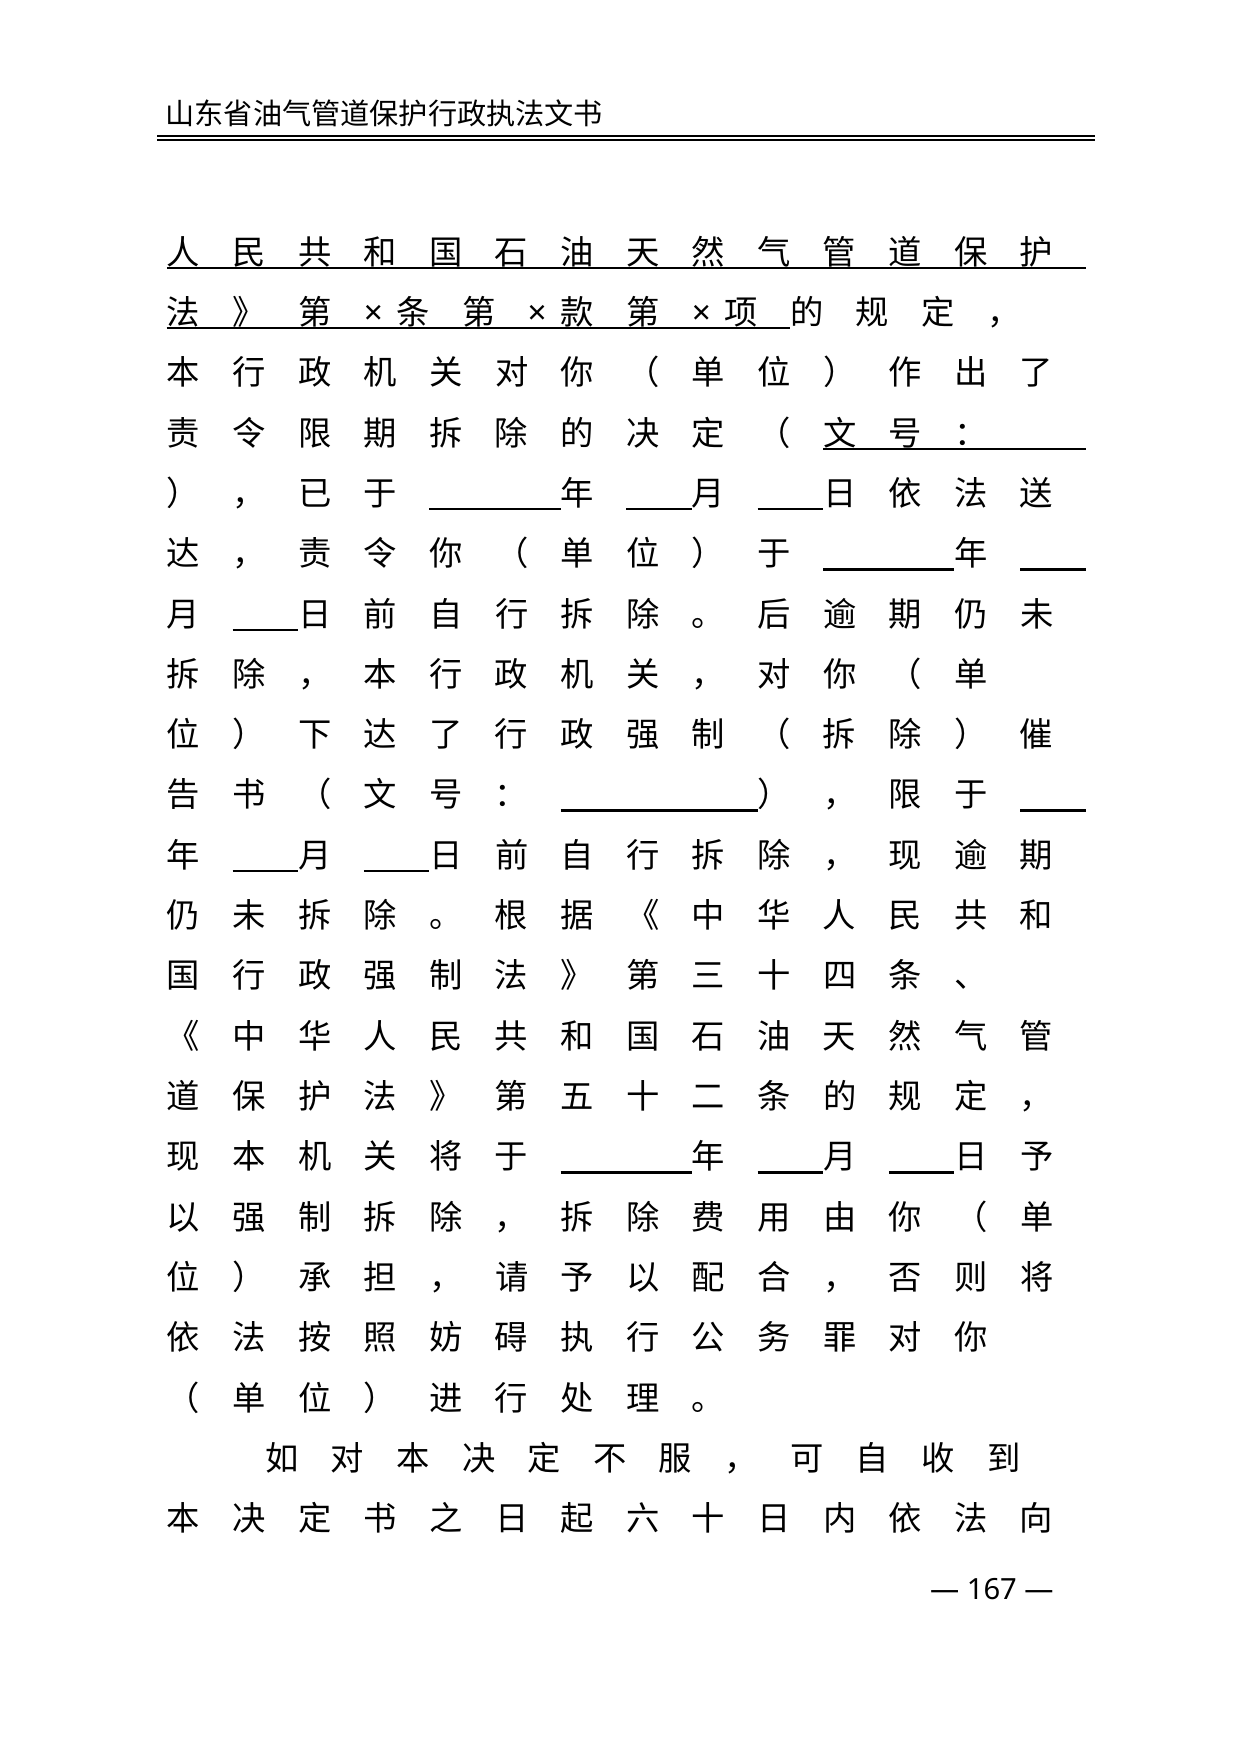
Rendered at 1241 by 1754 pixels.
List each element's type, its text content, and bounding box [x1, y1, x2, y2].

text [167, 1426, 1085, 1546]
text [167, 219, 1085, 267]
